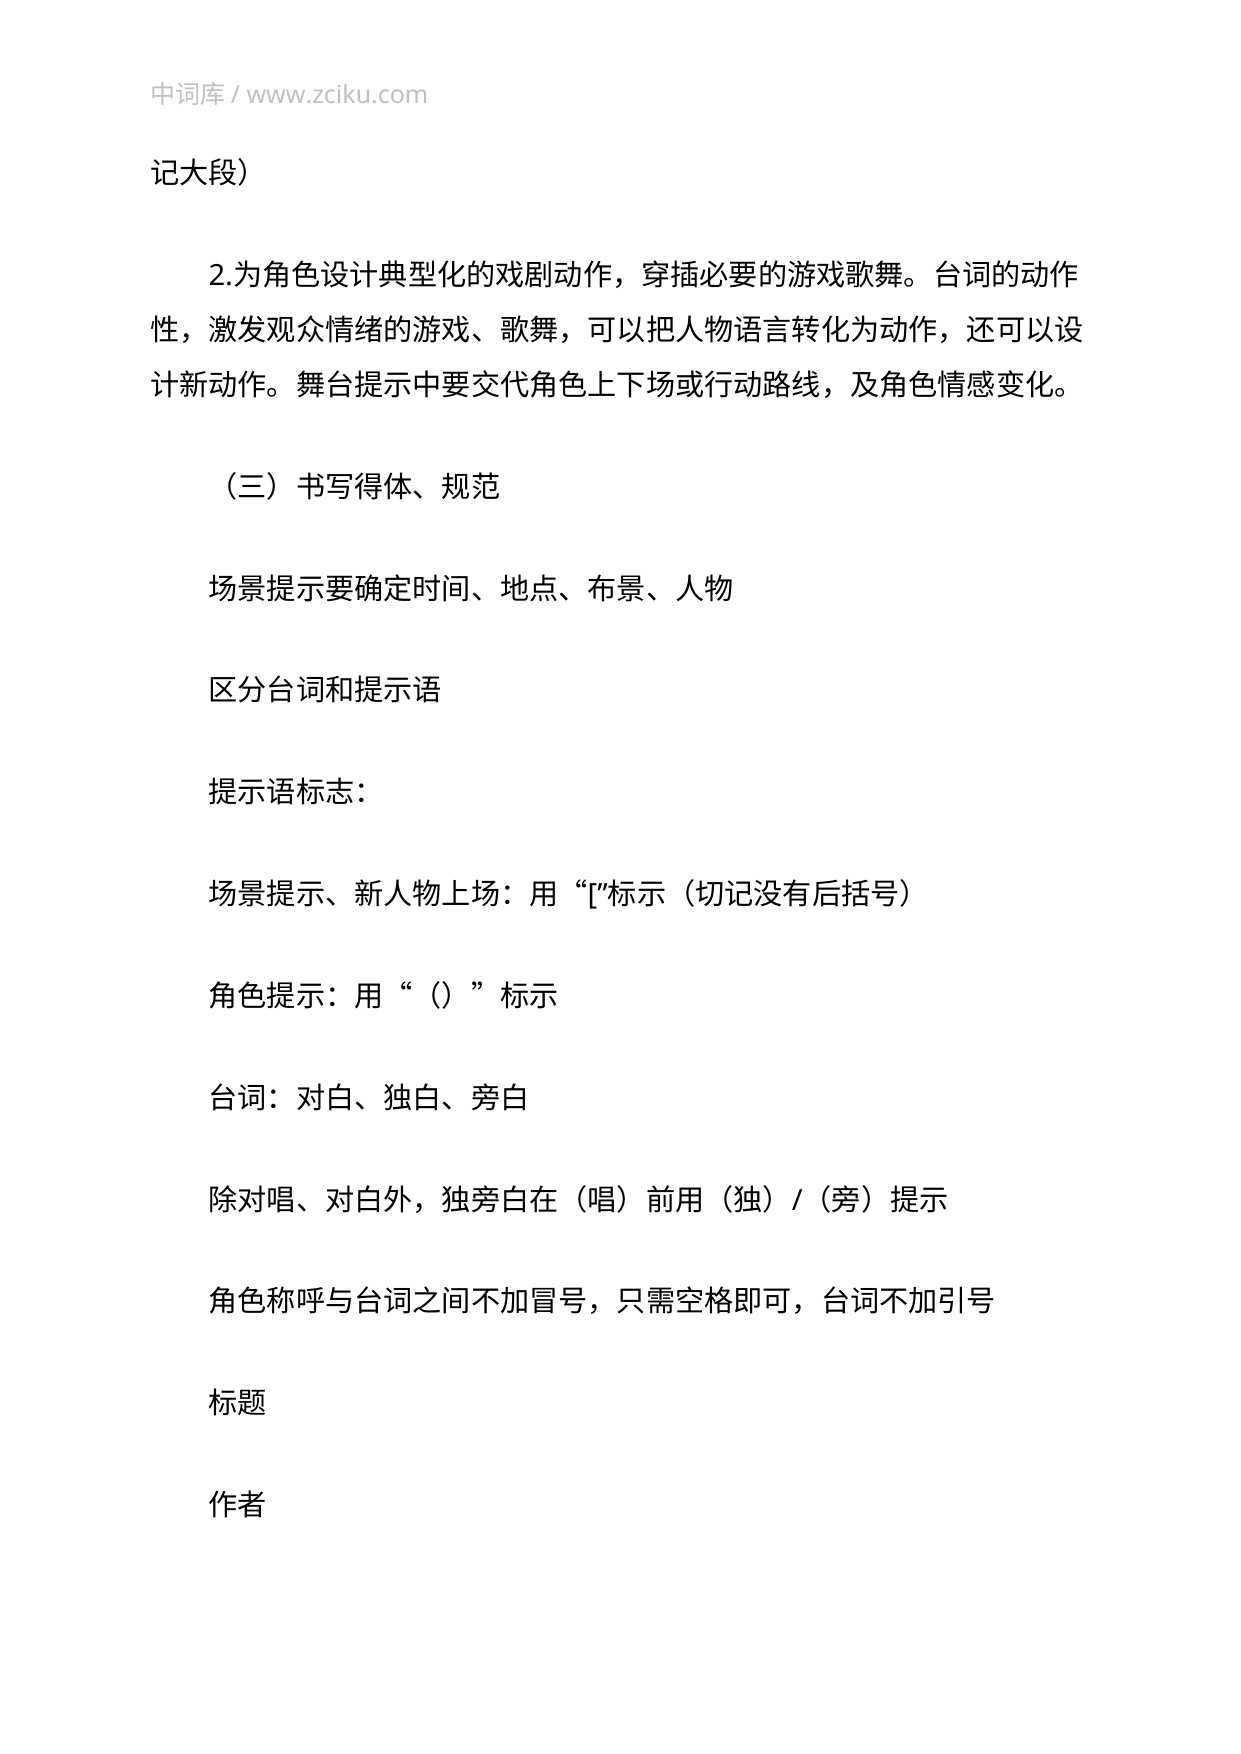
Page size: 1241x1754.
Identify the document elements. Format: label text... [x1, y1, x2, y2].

text 2.为角色设计典型化的戏剧动作，穿插必要的游戏歌舞。台词的动作性，激发观众情绪的游戏、歌舞，可以把人物语言转化为动作，还可以设计新动作。舞台提示中要交代角色上下场或行动路线，及角色情感变化。 [150, 252, 1090, 404]
text 标题 [150, 1380, 1090, 1422]
text 台词：对白、独白、旁白 [150, 1074, 1090, 1117]
text 角色称呼与台词之间不加冒号，只需空格即可，台词不加引号 [150, 1278, 1090, 1320]
text 作者 [150, 1482, 1090, 1524]
text 场景提示要确定时间、地点、布景、人物 [150, 565, 1090, 607]
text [150, 150, 1090, 192]
text 角色提示：用“（）”标示 [150, 972, 1090, 1015]
text 区分台词和提示语 [150, 667, 1090, 709]
text （三）书写得体、规范 [150, 463, 1090, 506]
text 除对唱、对白外，独旁白在（唱）前用（独）/（旁）提示 [150, 1176, 1090, 1218]
text 场景提示、新人物上场：用“[”标示（切记没有后括号） [150, 871, 1090, 913]
text 提示语标志： [150, 769, 1090, 811]
